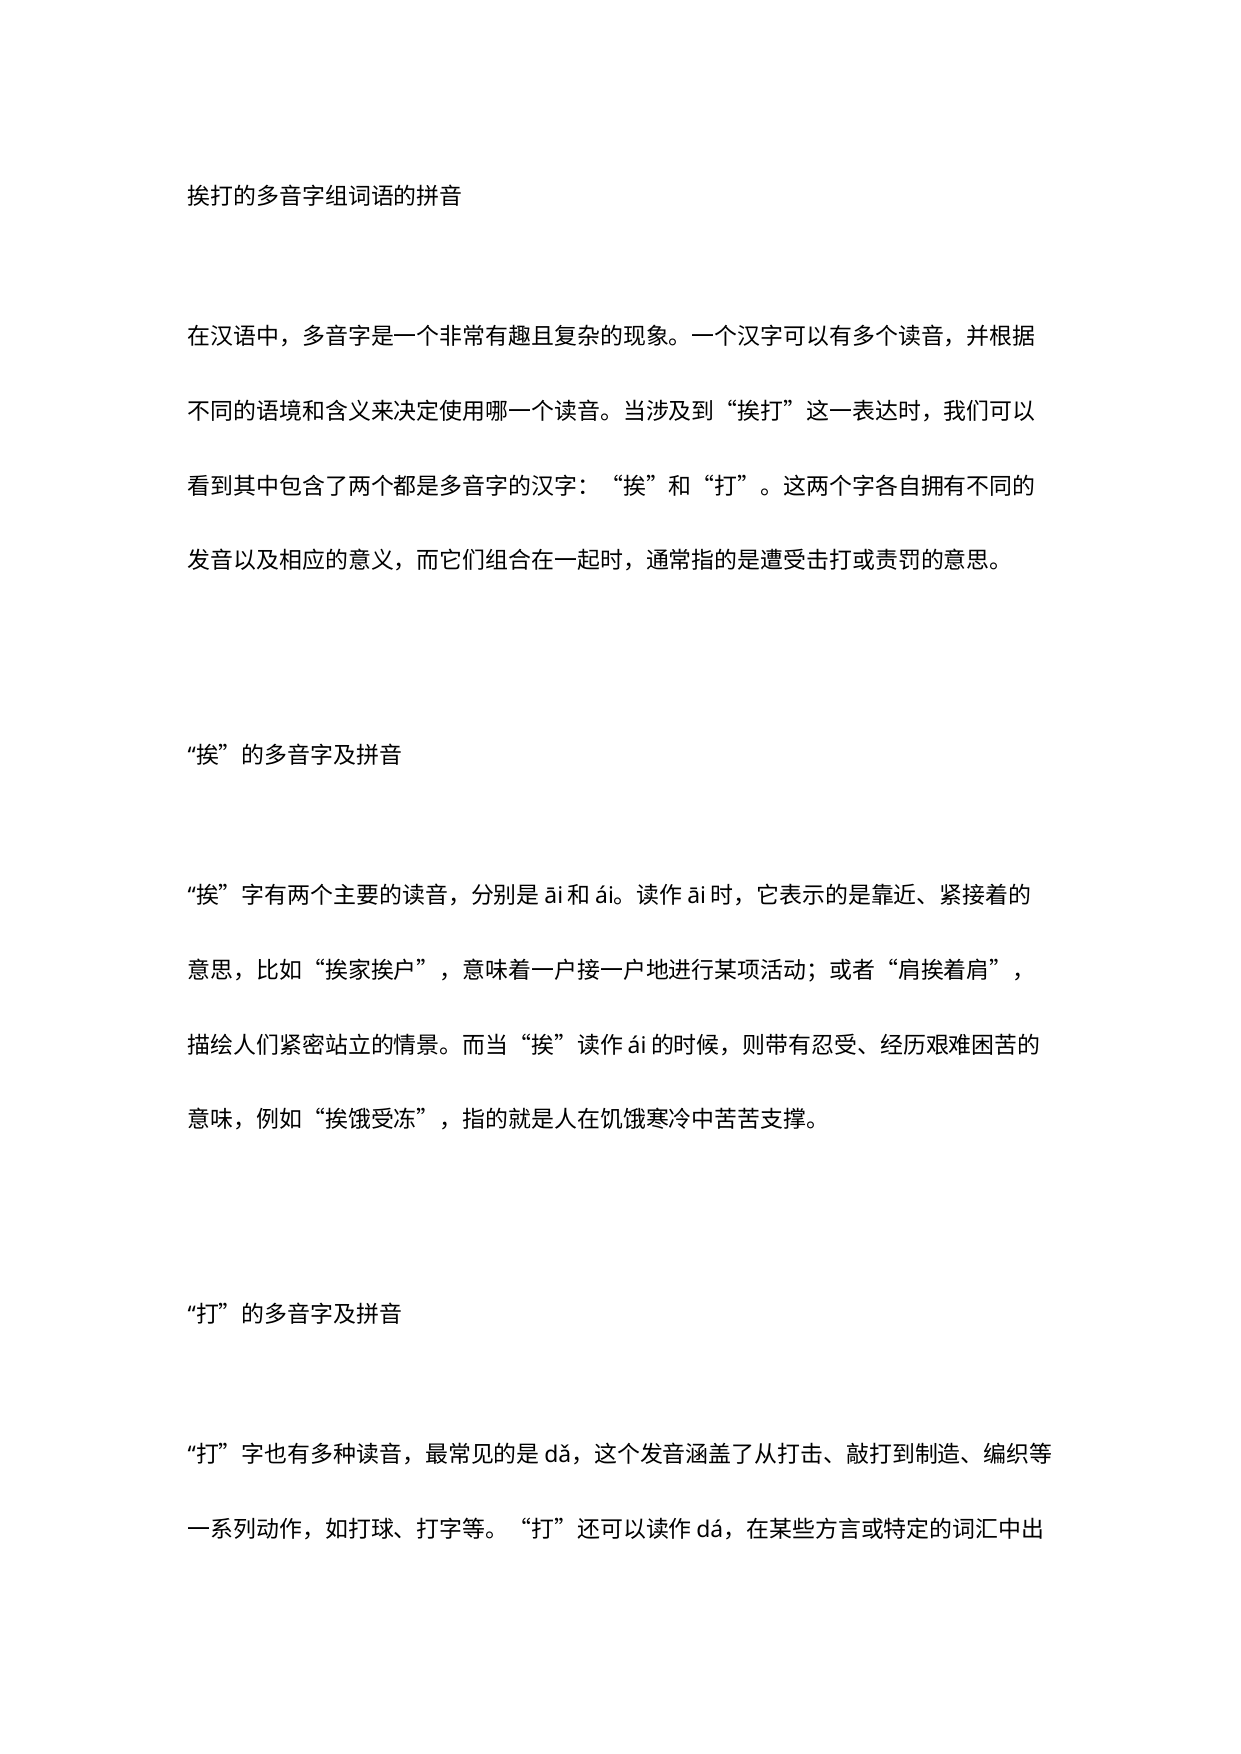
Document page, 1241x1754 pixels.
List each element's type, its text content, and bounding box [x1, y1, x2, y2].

text “打”的多音字及拼音 [187, 1279, 1053, 1344]
text 挨打的多音字组词语的拼音 [187, 162, 1053, 227]
text “挨”字有两个主要的读音，分别是āi和ái。读作āi时，它表示的是靠近、紧接着的意思，比如“挨家挨户”，意味着一户接一户地进行某项活动；或者“肩挨着肩”，描绘人们紧密站立的情景。而当“挨”读作ái的时候，则带有忍受、经历艰难困苦的意味，例如“挨饿受冻”，指的就是人在饥饿寒冷中苦苦支撑。 [187, 861, 1053, 1150]
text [187, 1420, 1053, 1560]
text 在汉语中，多音字是一个非常有趣且复杂的现象。一个汉字可以有多个读音，并根据不同的语境和含义来决定使用哪一个读音。当涉及到“挨打”这一表达时，我们可以看到其中包含了两个都是多音字的汉字：“挨”和“打”。这两个字各自拥有不同的发音以及相应的意义，而它们组合在一起时，通常指的是遭受击打或责罚的意思。 [187, 302, 1053, 591]
text “挨”的多音字及拼音 [187, 721, 1053, 786]
